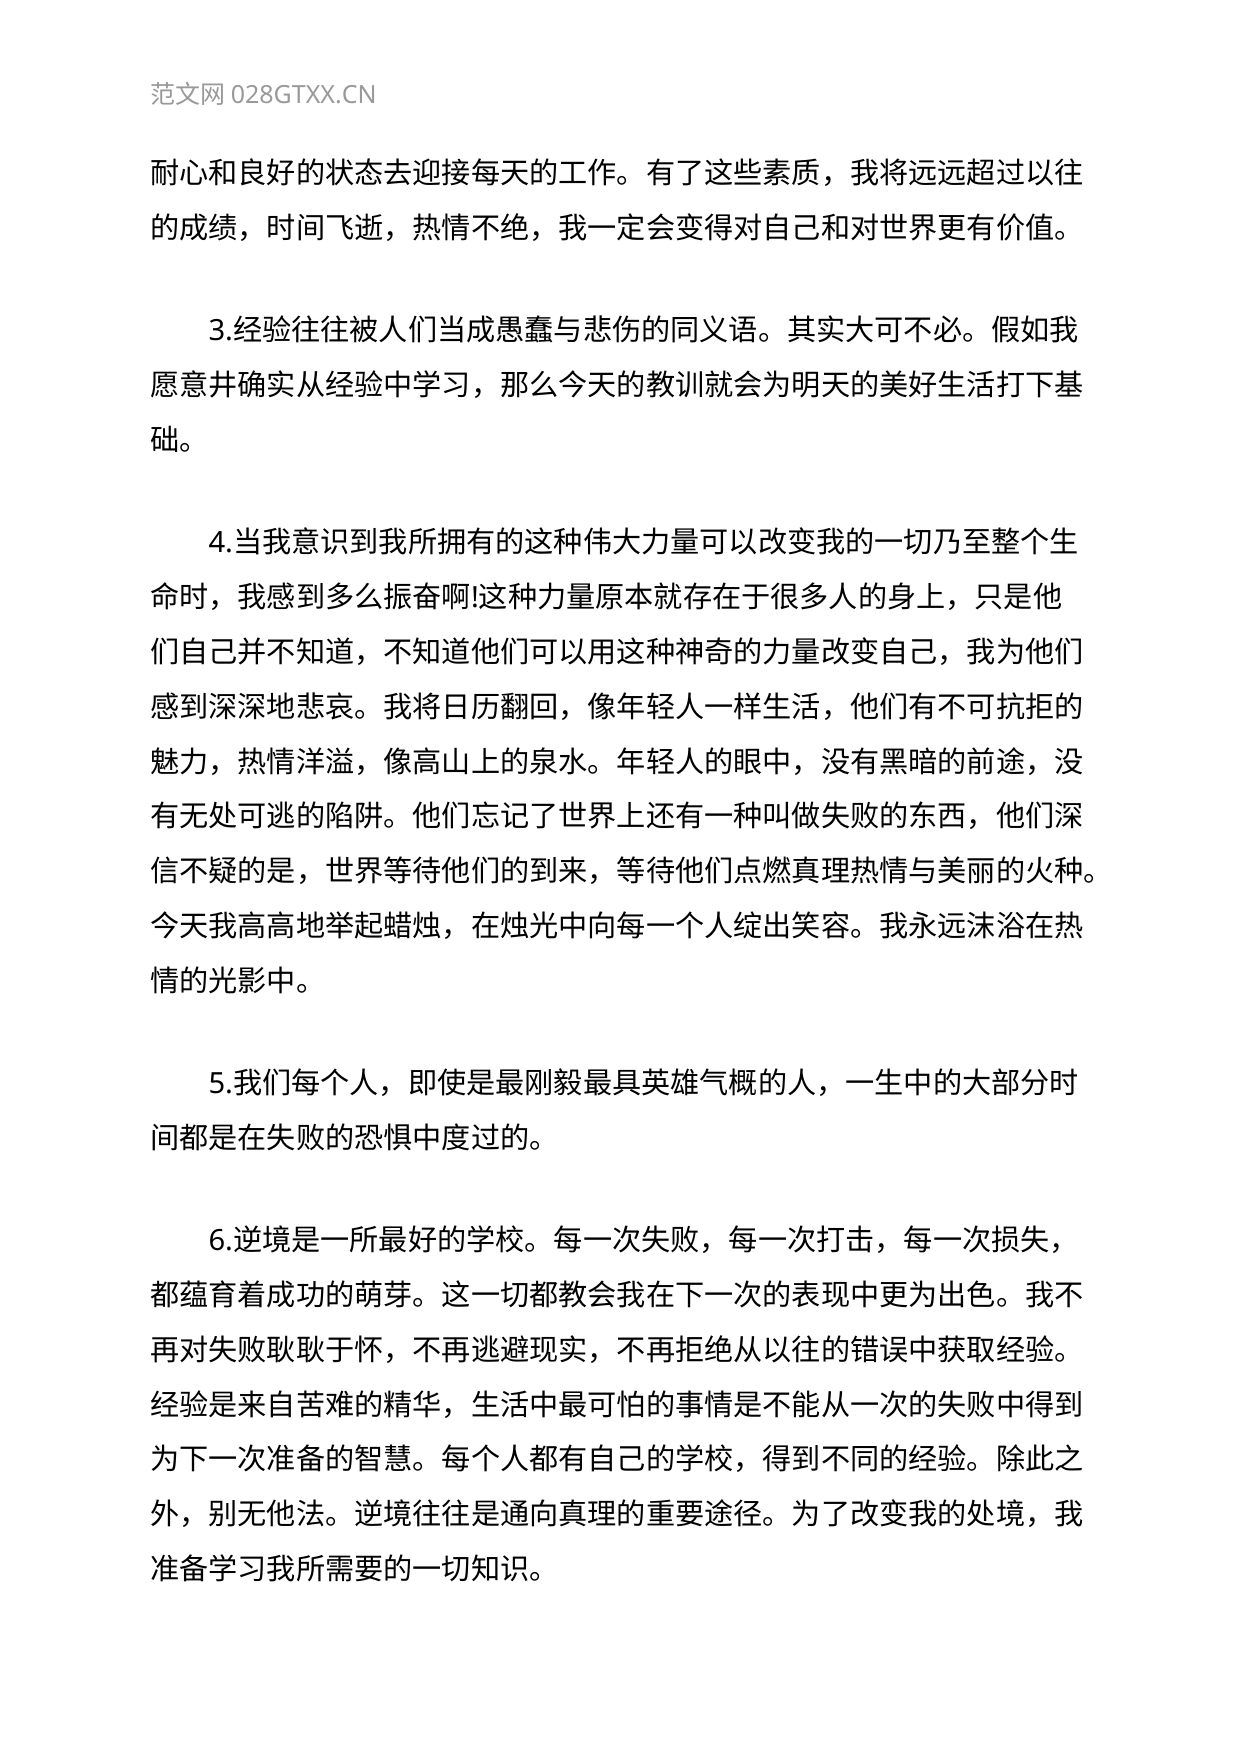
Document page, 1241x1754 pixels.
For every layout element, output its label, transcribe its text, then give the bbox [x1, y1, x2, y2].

text 6.逆境是一所最好的学校。每一次失败，每一次打击，每一次损失，都蕴育着成功的萌芽。这一切都教会我在下一次的表现中更为出色。我不再对失败耿耿于怀，不再逃避现实，不再拒绝从以往的错误中获取经验。经验是来自苦难的精华，生活中最可怕的事情是不能从一次的失败中得到为下一次准备的智慧。每个人都有自己的学校，得到不同的经验。除此之外，别无他法。逆境往往是通向真理的重要途径。为了改变我的处境，我准备学习我所需要的一切知识。 [150, 1216, 1090, 1588]
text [150, 150, 1090, 247]
text 4.当我意识到我所拥有的这种伟大力量可以改变我的一切乃至整个生命时，我感到多么振奋啊!这种力量原本就存在于很多人的身上，只是他们自己并不知道，不知道他们可以用这种神奇的力量改变自己，我为他们感到深深地悲哀。我将日历翻回，像年轻人一样生活，他们有不可抗拒的魅力，热情洋溢，像高山上的泉水。年轻人的眼中，没有黑暗的前途，没有无处可逃的陷阱。他们忘记了世界上还有一种叫做失败的东西，他们深信不疑的是，世界等待他们的到来，等待他们点燃真理热情与美丽的火种。今天我高高地举起蜡烛，在烛光中向每一个人绽出笑容。我永远沫浴在热情的光影中。 [150, 518, 1090, 1000]
text 3.经验往往被人们当成愚蠢与悲伤的同义语。其实大可不必。假如我愿意井确实从经验中学习，那么今天的教训就会为明天的美好生活打下基础。 [150, 307, 1090, 459]
text 5.我们每个人，即使是最刚毅最具英雄气概的人，一生中的大部分时间都是在失败的恐惧中度过的。 [150, 1059, 1090, 1157]
